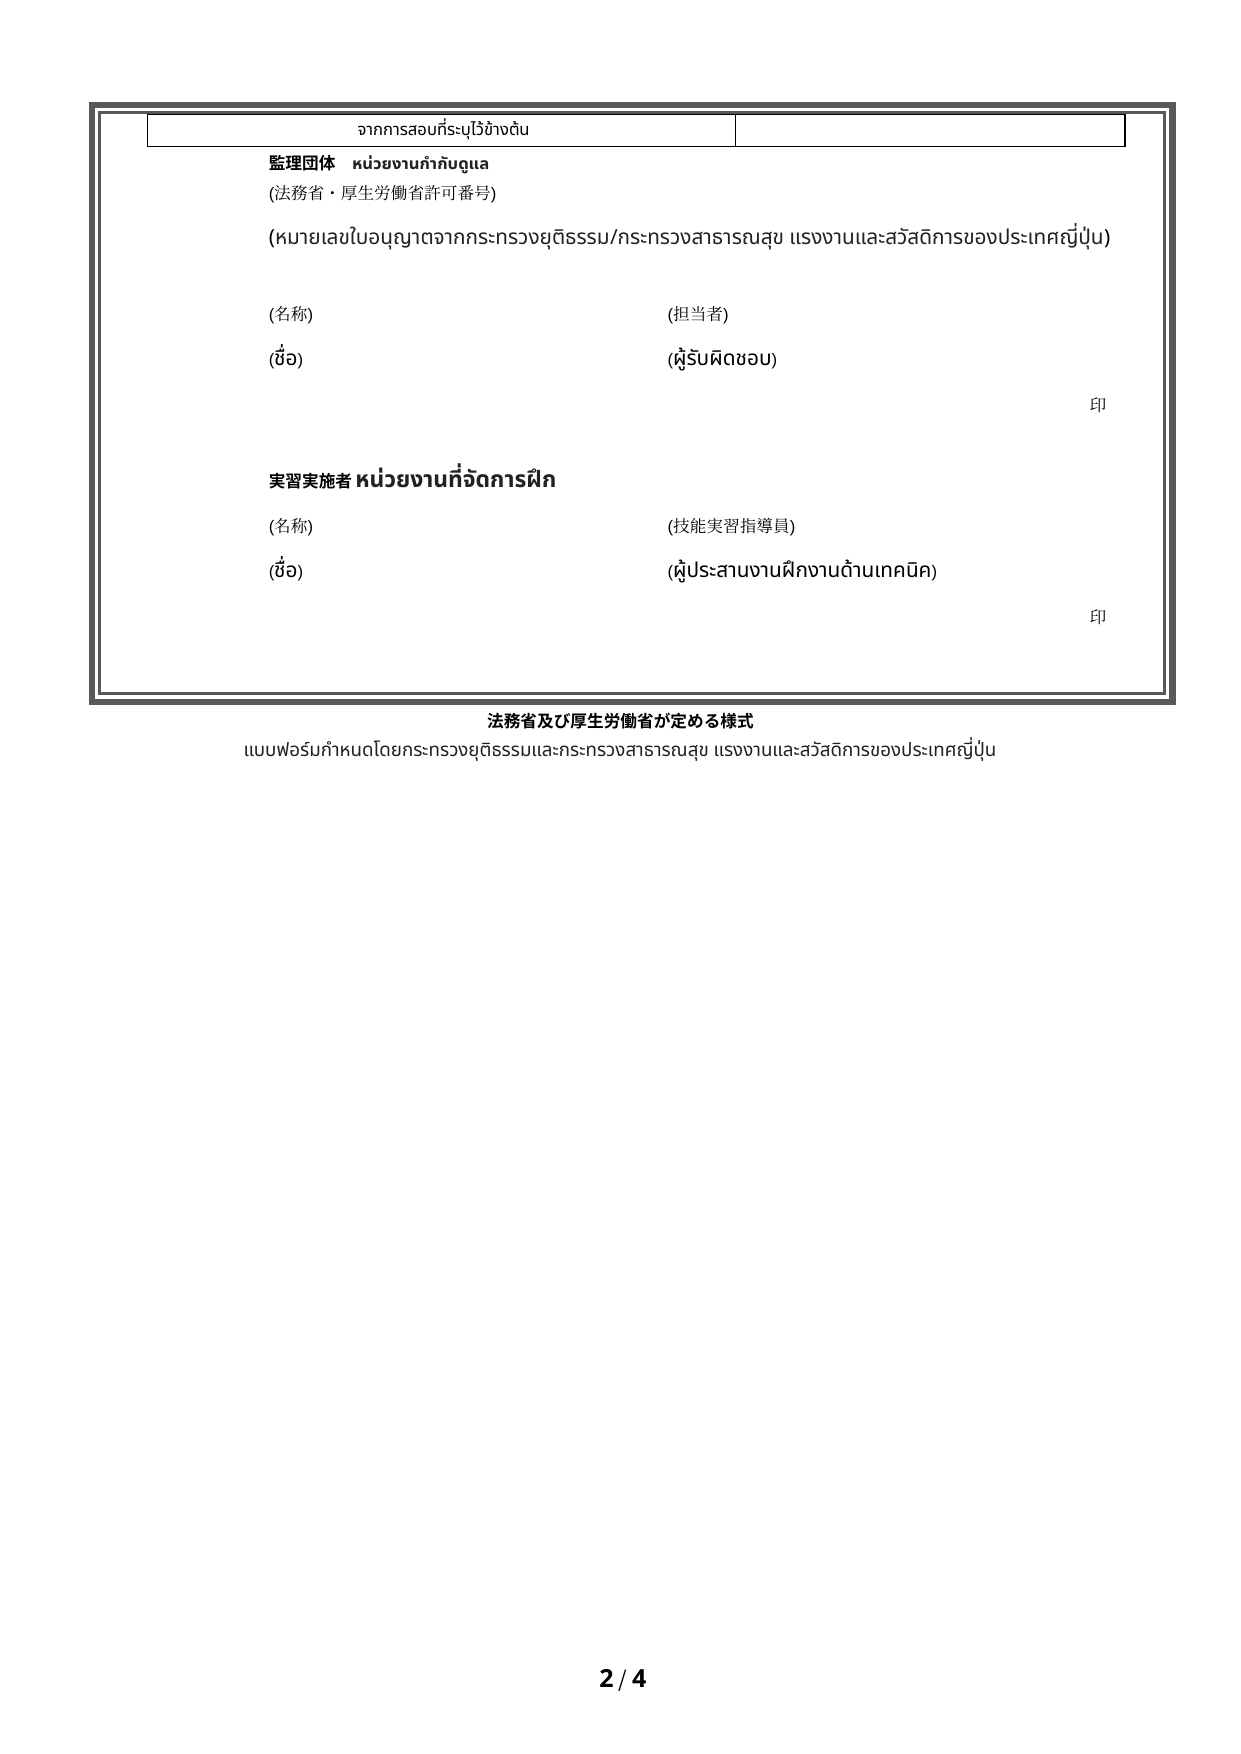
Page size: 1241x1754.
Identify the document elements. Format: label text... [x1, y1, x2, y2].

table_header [95, 108, 1169, 692]
text 法務省及び厚生労働省が定める様式 [89, 705, 1152, 735]
text แบบฟอร์มกำหนดโดยกระทรวงยุติธรรมและกระทรวงสาธารณสุข แรงงานและสวัสดิการของประเทศญี่ปุ่น [89, 735, 1152, 765]
